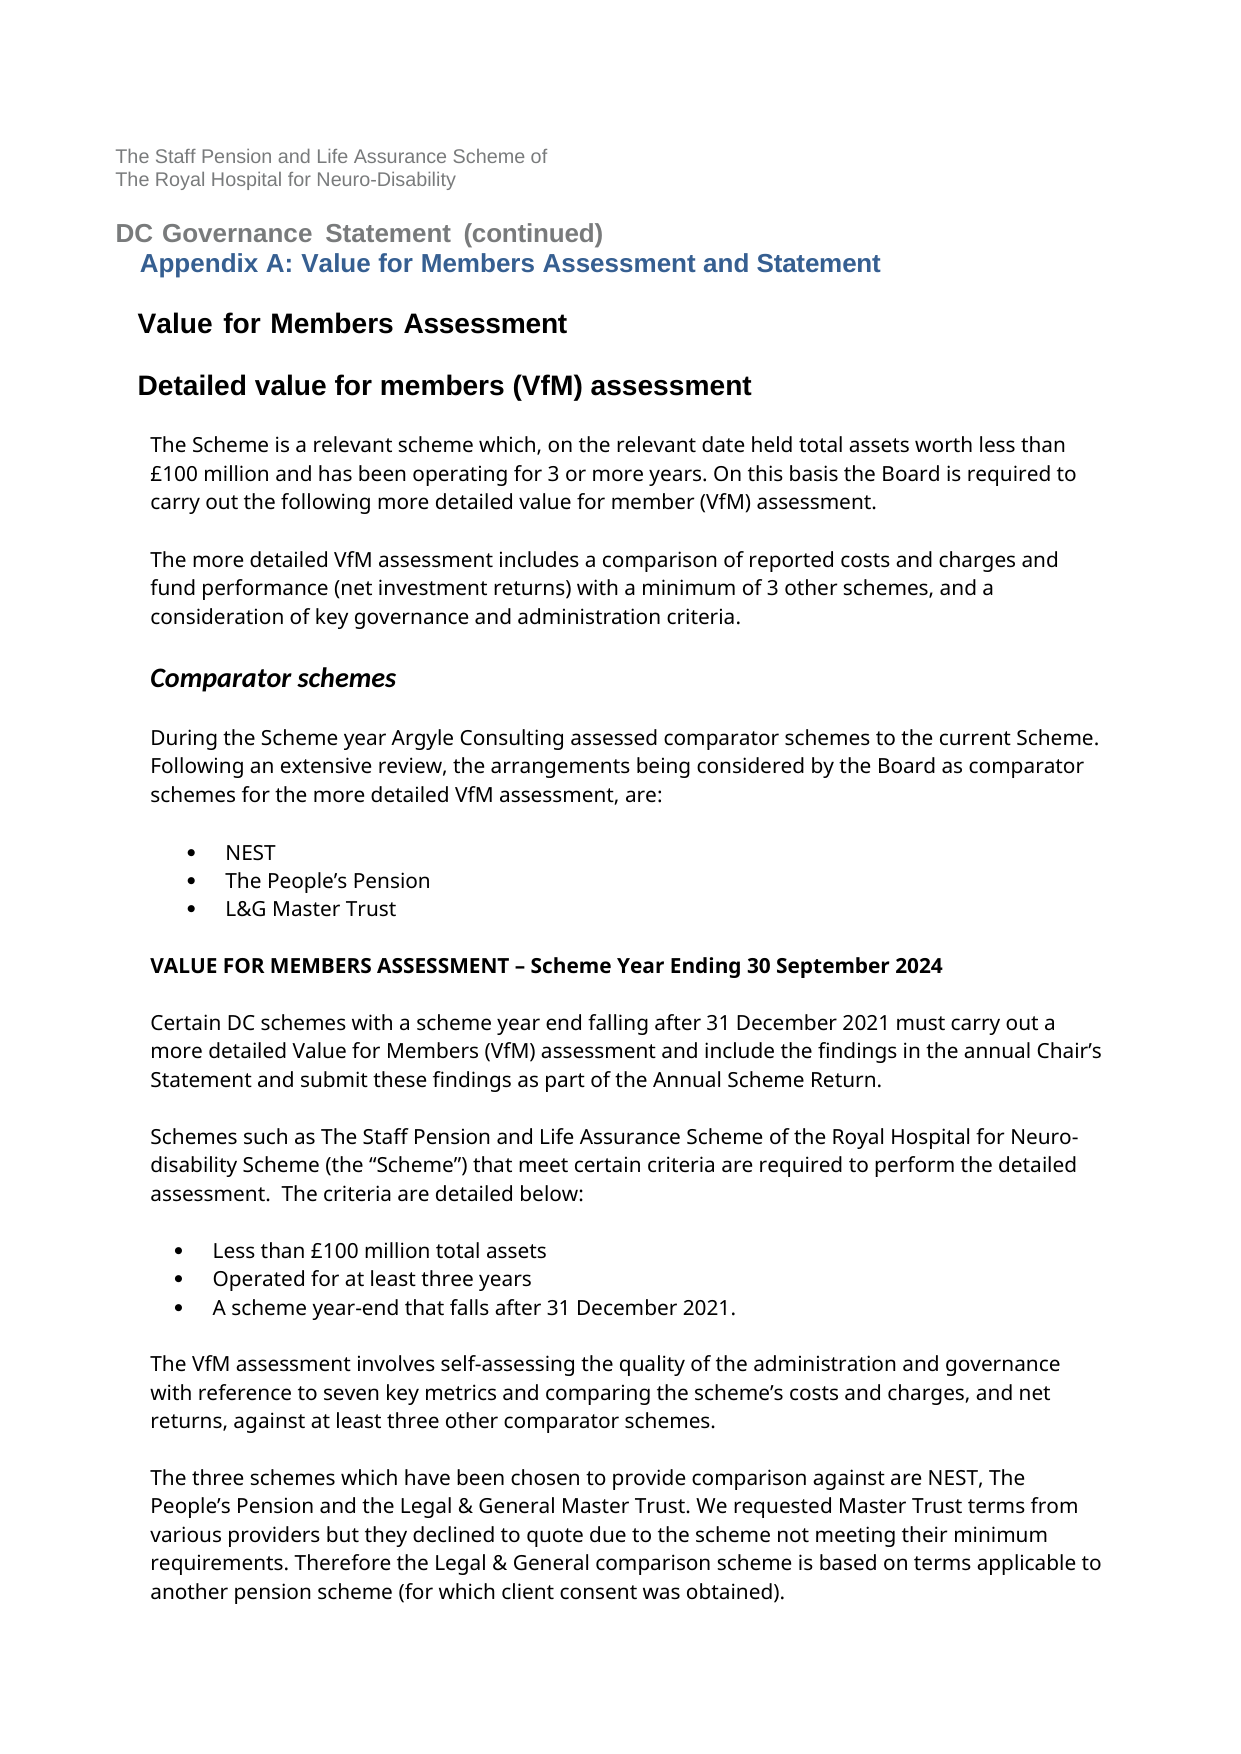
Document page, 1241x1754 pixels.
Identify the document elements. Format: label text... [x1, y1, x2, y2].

list Less than £100 million total assets [175, 1236, 1107, 1264]
text The Scheme is a relevant scheme which, on the relevant date held total assets worth less than £100 million and has been operating for 3 or more years. On this basis the Board is required to carry out the following more detailed value for member (VfM) assessment. [150, 431, 1107, 516]
text The three schemes which have been chosen to provide comparison against are NEST, The People’s Pension and the Legal & General Master Trust. We requested Master Trust terms from various providers but they declined to quote due to the scheme not meeting their minimum requirements. Therefore the Legal & General comparison scheme is based on terms applicable to another pension scheme (for which client consent was obtained). [150, 1463, 1107, 1605]
text The more detailed VfM assessment includes a comparison of reported costs and charges and fund performance (net investment returns) with a minimum of 3 other schemes, and a consideration of key governance and administration criteria. [150, 545, 1107, 630]
text The VfM assessment involves self-assessing the quality of the administration and governance with reference to seven key metrics and comparing the scheme’s costs and charges, and net returns, against at least three other comparator schemes. [150, 1349, 1107, 1435]
list NEST [188, 838, 1107, 866]
subtitle Value for Members Assessment [137, 307, 1107, 340]
text During the Scheme year Argyle Consulting assessed comparator schemes to the current Scheme. Following an extensive review, the arrangements being considered by the Board as comparator schemes for the more detailed VfM assessment, are: [150, 723, 1107, 808]
list Operated for at least three years [175, 1264, 1107, 1293]
text Certain DC schemes with a scheme year end falling after 31 December 2021 must carry out a more detailed Value for Members (VfM) assessment and include the findings in the annual Chair’s Statement and submit these findings as part of the Annual Scheme Return. [150, 1008, 1107, 1093]
subtitle Appendix A: Value for Members Assessment and Statement [139, 248, 1107, 278]
list A scheme year-end that falls after 31 December 2021. [175, 1293, 1107, 1321]
text VALUE FOR MEMBERS ASSESSMENT – Scheme Year Ending 30 September 2024 [150, 951, 1107, 980]
list The People’s Pension [188, 866, 1107, 894]
subtitle Detailed value for members (VfM) assessment [137, 369, 1107, 401]
list L&G Master Trust [188, 894, 1107, 923]
text Comparator schemes [150, 659, 1107, 694]
text Schemes such as The Staff Pension and Life Assurance Scheme of the Royal Hospital for Neuro-disability Scheme (the “Scheme”) that meet certain criteria are required to perform the detailed assessment. The criteria are detailed below: [150, 1122, 1107, 1207]
